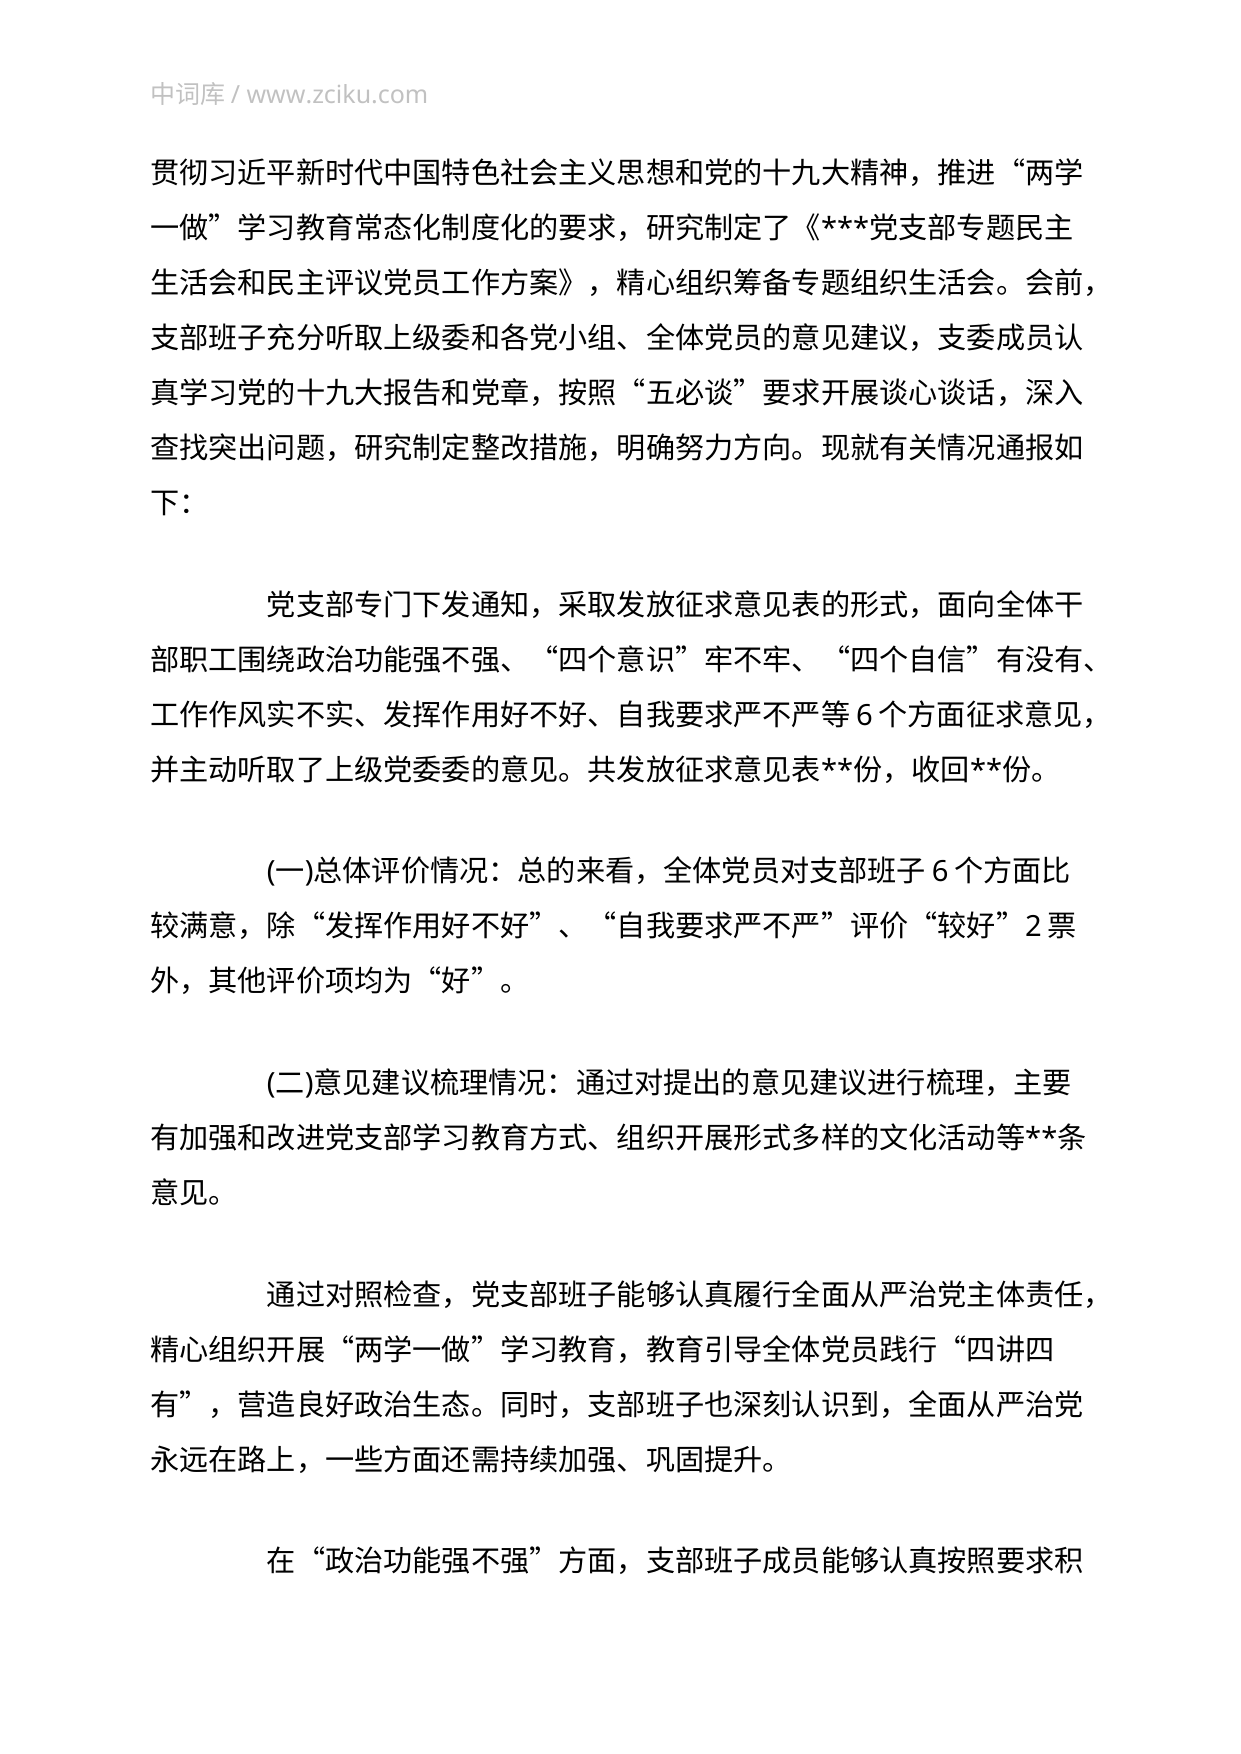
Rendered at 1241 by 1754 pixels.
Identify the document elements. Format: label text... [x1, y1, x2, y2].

text 通过对照检查，党支部班子能够认真履行全面从严治党主体责任，精心组织开展“两学一做”学习教育，教育引导全体党员践行“四讲四有”，营造良好政治生态。同时，支部班子也深刻认识到，全面从严治党永远在路上，一些方面还需持续加强、巩固提升。 [150, 1272, 1090, 1478]
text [150, 1538, 1090, 1580]
text (一)总体评价情况：总的来看，全体党员对支部班子6个方面比较满意，除“发挥作用好不好”、“自我要求严不严”评价“较好”2票外，其他评价项均为“好”。 [150, 848, 1090, 1000]
text 党支部专门下发通知，采取发放征求意见表的形式，面向全体干部职工围绕政治功能强不强、“四个意识”牢不牢、“四个自信”有没有、工作作风实不实、发挥作用好不好、自我要求严不严等6个方面征求意见，并主动听取了上级党委委的意见。共发放征求意见表**份，收回**份。 [150, 581, 1090, 788]
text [150, 150, 1090, 522]
text (二)意见建议梳理情况：通过对提出的意见建议进行梳理，主要有加强和改进党支部学习教育方式、组织开展形式多样的文化活动等**条意见。 [150, 1060, 1090, 1212]
